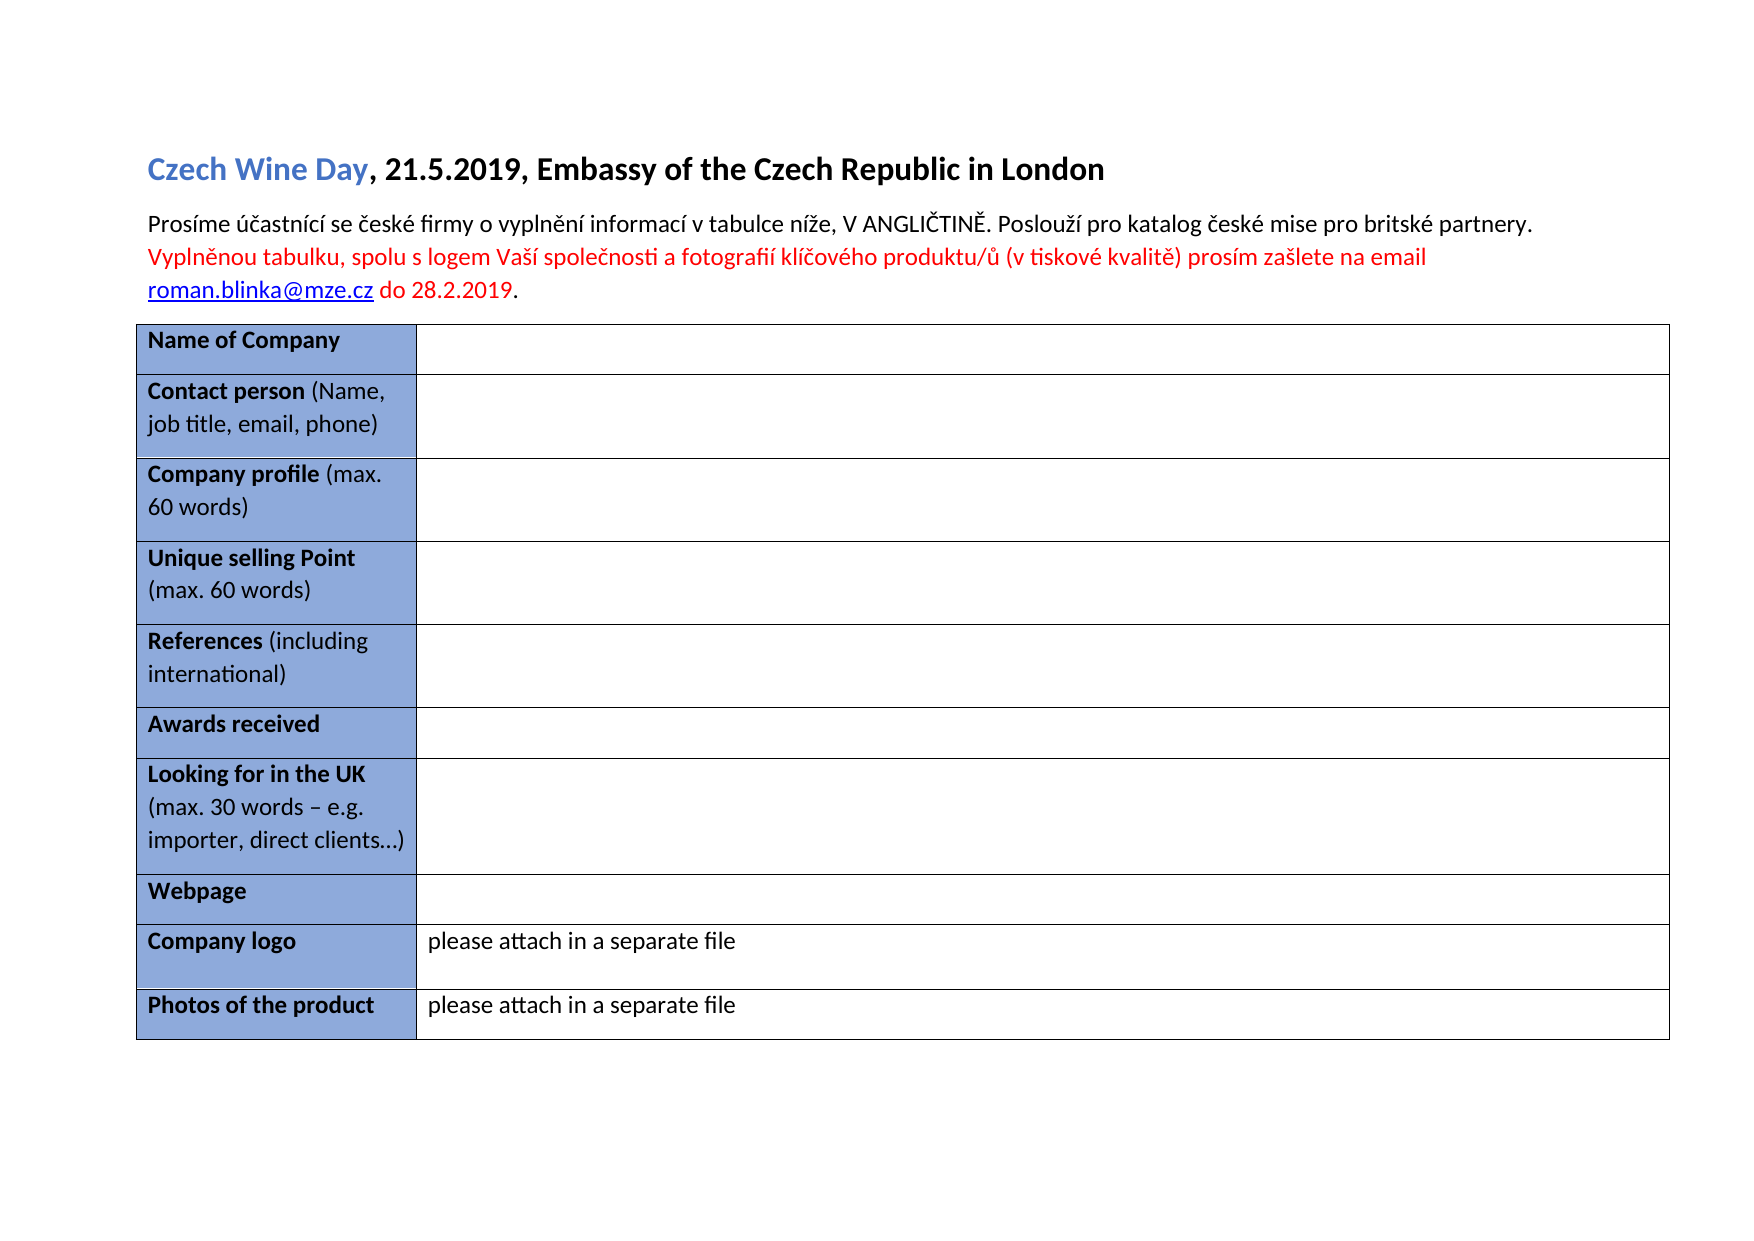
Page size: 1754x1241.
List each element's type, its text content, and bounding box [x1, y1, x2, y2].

text Czech Wine Day, 21.5.2019, Embassy of the Czech Republic in London [148, 148, 1606, 188]
table_cell [417, 708, 1669, 758]
table_cell Company profile (max. 60 words) [137, 459, 416, 541]
table_cell [417, 625, 1669, 707]
table_cell [417, 459, 1669, 541]
table_cell Company logo [137, 925, 416, 988]
table_header Name of Company [137, 325, 416, 374]
table_cell Unique selling Point (max. 60 words) [137, 542, 416, 624]
table_cell Webpage [137, 875, 416, 924]
table_cell [417, 375, 1669, 457]
text Prosíme účastnící se české firmy o vyplnění informací v tabulce níže, V ANGLIČTINĚ. Poslouží pro katalog české mise pro britské partnery. Vyplněnou tabulku, spolu s logem Vaší společnosti a fotografií klíčového produktu/ů (v tiskové kvalitě) prosím zašlete na email roman.blinka@mze.cz do 28.2.2019. [148, 208, 1606, 304]
table_cell [417, 759, 1669, 874]
table_cell [417, 875, 1669, 924]
table_cell Looking for in the UK (max. 30 words – e.g. importer, direct clients…) [137, 759, 416, 874]
table_cell please attach in a separate file [417, 925, 1669, 988]
table_header [417, 325, 1669, 374]
table_cell Awards received [137, 708, 416, 758]
table_cell Contact person (Name, job title, email, phone) [137, 375, 416, 457]
table_cell [417, 542, 1669, 624]
table_cell Photos of the product [137, 990, 416, 1039]
table_cell References (including international) [137, 625, 416, 707]
table_cell please attach in a separate file [417, 990, 1669, 1039]
